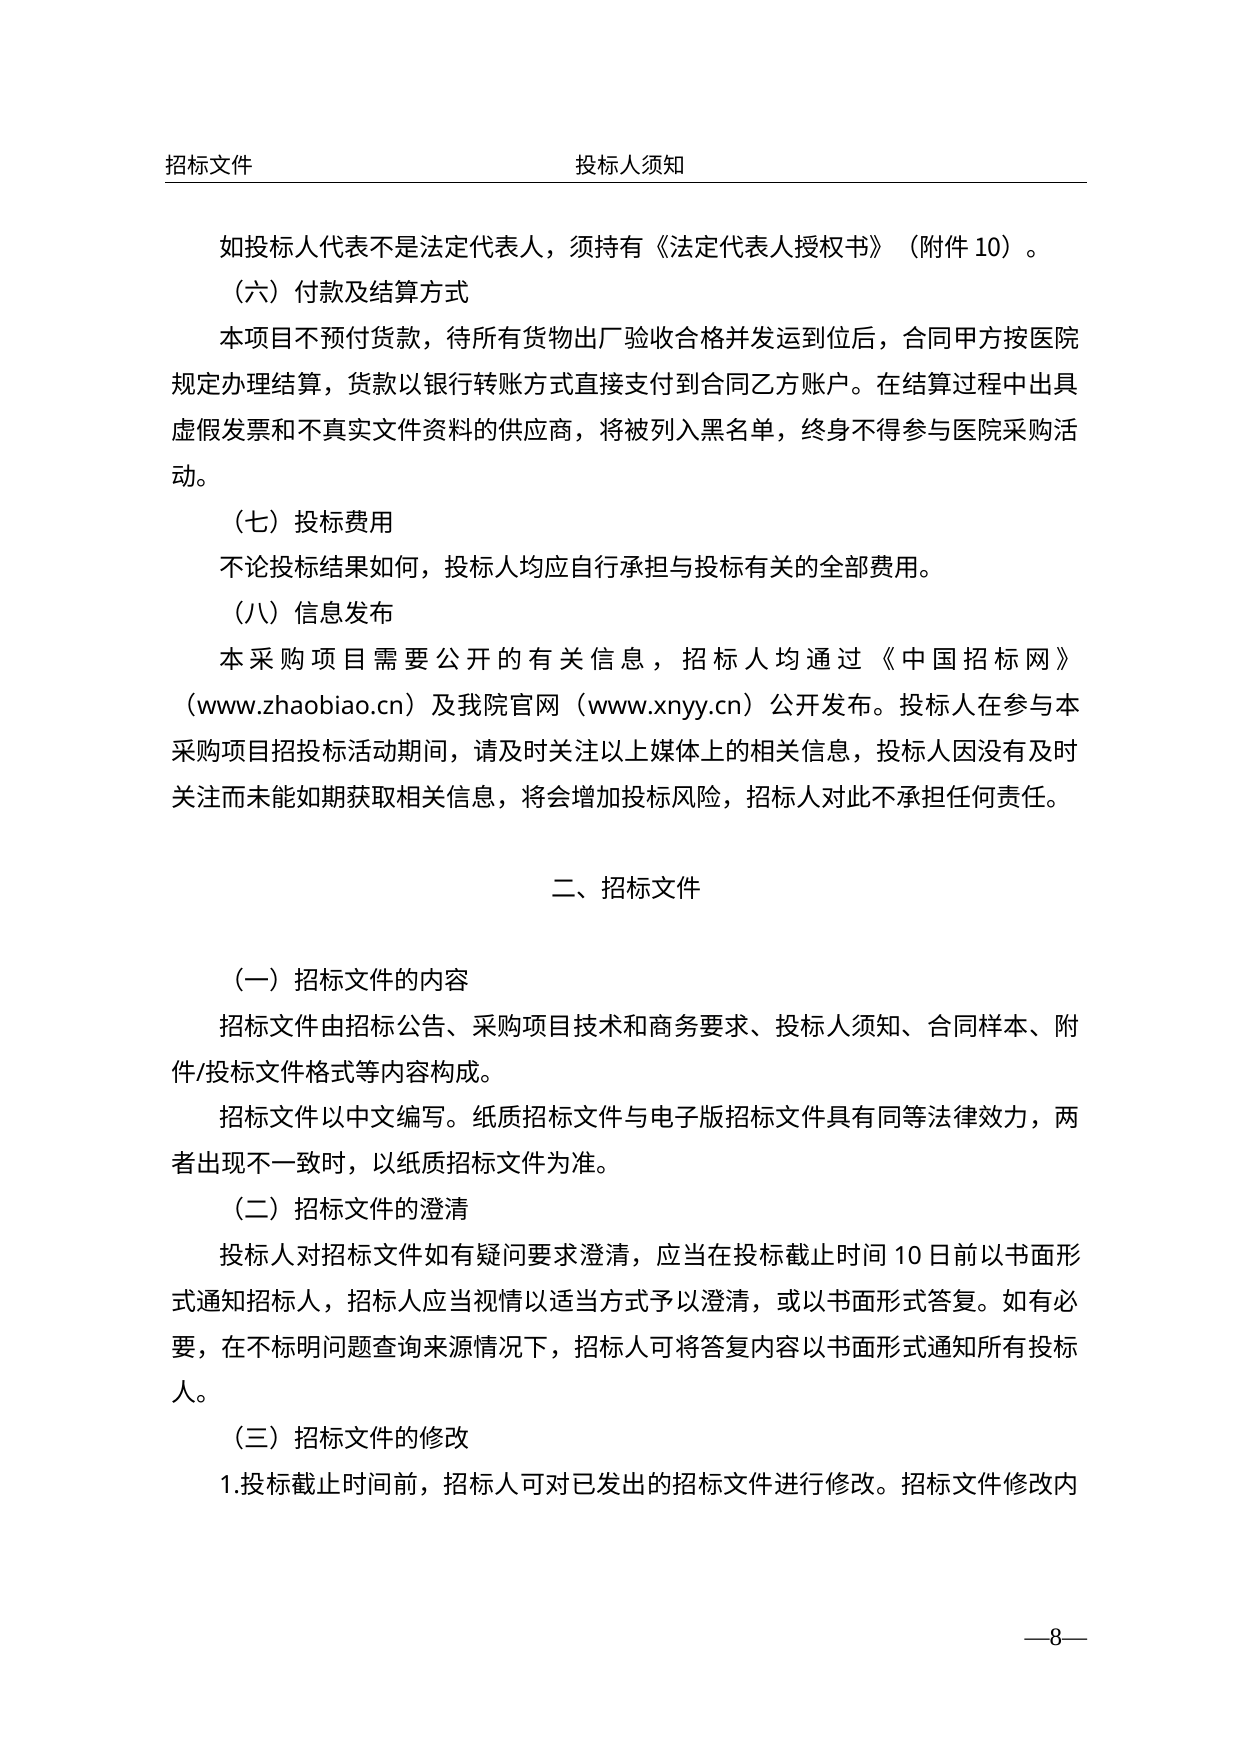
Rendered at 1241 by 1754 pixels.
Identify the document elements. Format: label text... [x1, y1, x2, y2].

text （三）招标文件的修改 [171, 1411, 1081, 1457]
text （二）招标文件的澄清 [171, 1182, 1081, 1228]
text （八）信息发布 [171, 586, 1081, 632]
text 招标文件由招标公告、采购项目技术和商务要求、投标人须知、合同样本、附件/投标文件格式等内容构成。 [171, 998, 1081, 1090]
text 二、招标文件 [171, 861, 1081, 907]
text （七）投标费用 [171, 494, 1081, 540]
text （一）招标文件的内容 [171, 953, 1081, 998]
text 本采购项目需要公开的有关信息，招标人均通过《中国招标网》（www.zhaobiao.cn）及我院官网（www.xnyy.cn）公开发布。投标人在参与本采购项目招投标活动期间，请及时关注以上媒体上的相关信息，投标人因没有及时关注而未能如期获取相关信息，将会增加投标风险，招标人对此不承担任何责任。 [171, 632, 1081, 815]
text 不论投标结果如何，投标人均应自行承担与投标有关的全部费用。 [171, 540, 1081, 586]
text 招标文件以中文编写。纸质招标文件与电子版招标文件具有同等法律效力，两者出现不一致时，以纸质招标文件为准。 [171, 1090, 1081, 1182]
text 如投标人代表不是法定代表人，须持有《法定代表人授权书》（附件10）。 [171, 219, 1081, 265]
text 投标人对招标文件如有疑问要求澄清，应当在投标截止时间10日前以书面形式通知招标人，招标人应当视情以适当方式予以澄清，或以书面形式答复。如有必要，在不标明问题查询来源情况下，招标人可将答复内容以书面形式通知所有投标人。 [171, 1228, 1081, 1411]
text （六）付款及结算方式 [171, 265, 1081, 311]
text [171, 1457, 1081, 1503]
text 本项目不预付货款，待所有货物出厂验收合格并发运到位后，合同甲方按医院规定办理结算，货款以银行转账方式直接支付到合同乙方账户。在结算过程中出具虚假发票和不真实文件资料的供应商，将被列入黑名单，终身不得参与医院采购活动。 [171, 311, 1081, 494]
